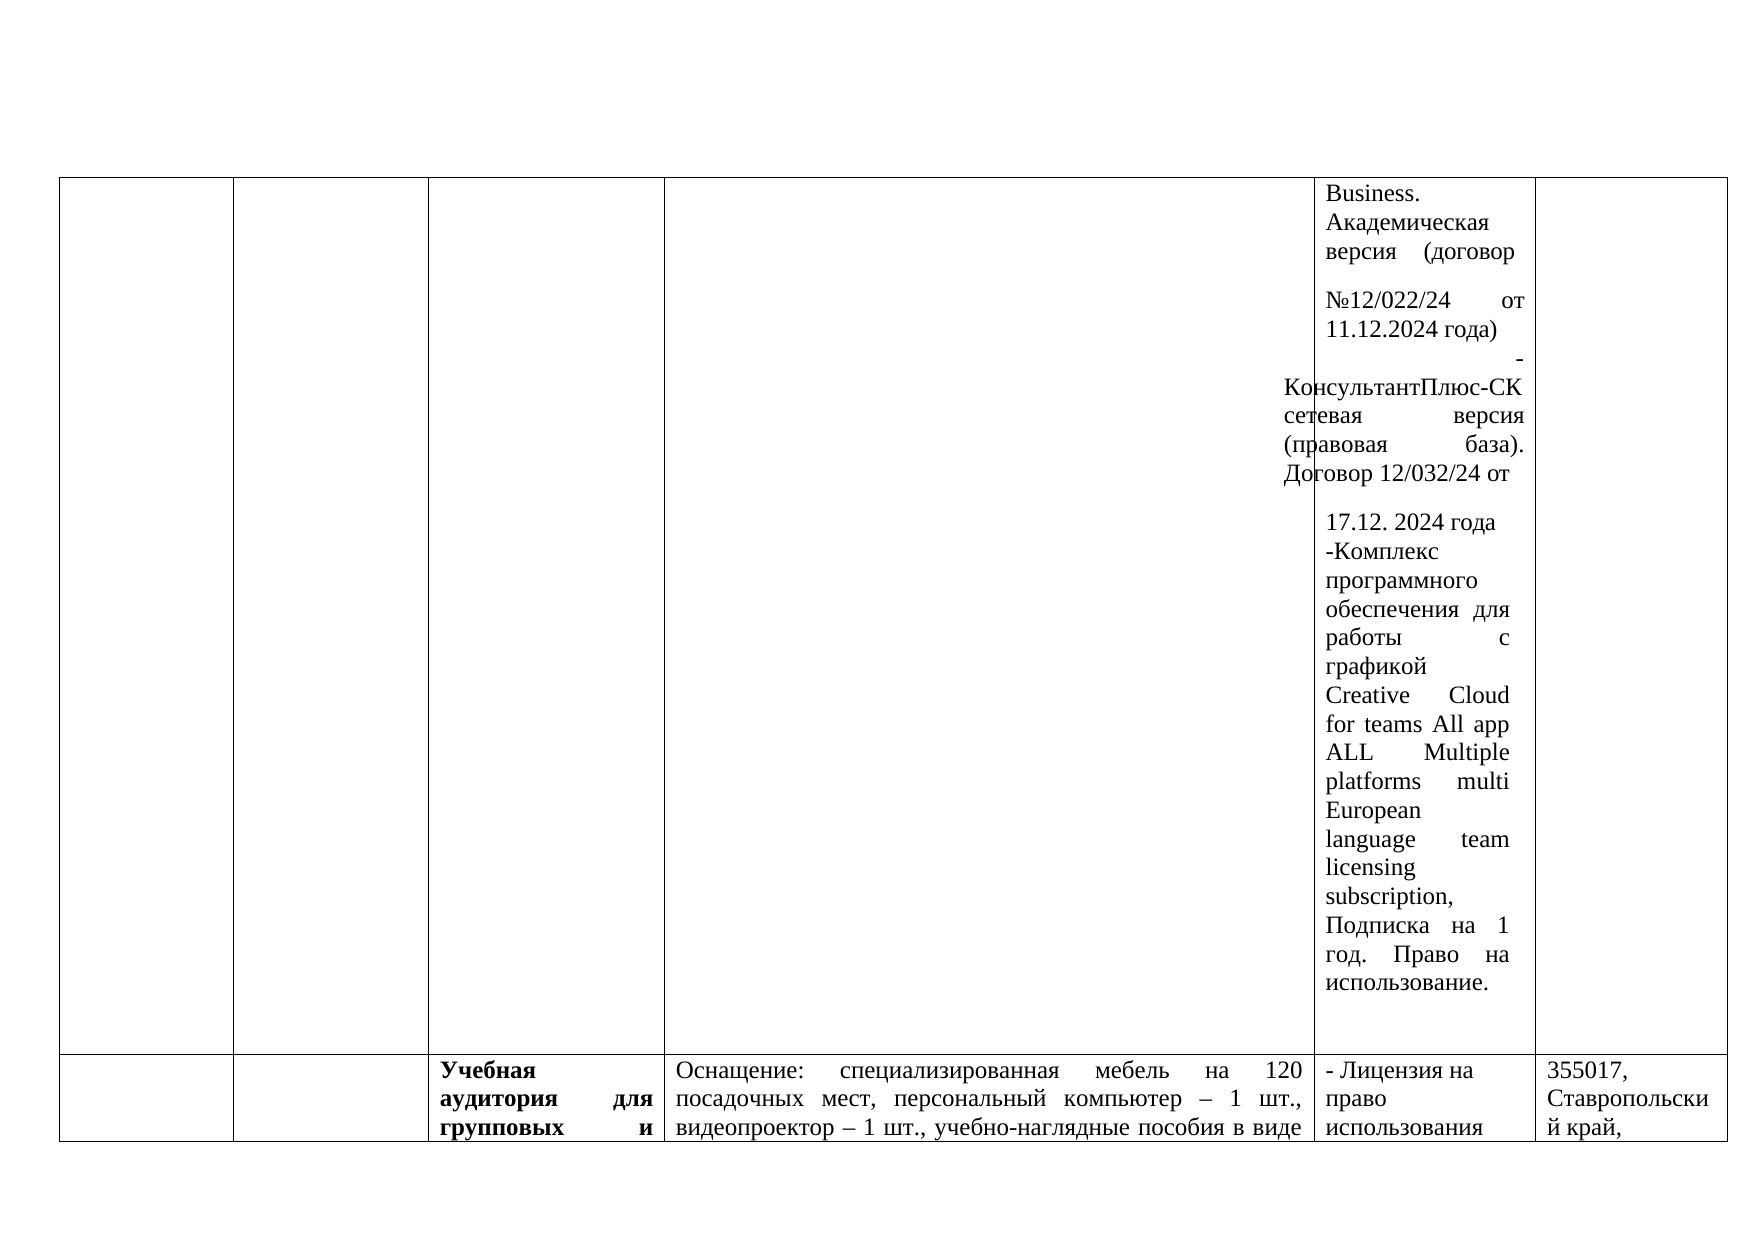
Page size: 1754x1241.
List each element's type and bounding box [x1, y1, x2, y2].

table_cell [1536, 1055, 1727, 1141]
table_cell [429, 178, 664, 1054]
table_cell [429, 1055, 664, 1141]
table_cell [234, 1055, 428, 1141]
table_cell [60, 1055, 233, 1141]
table_cell [1315, 178, 1535, 1054]
table_cell [60, 178, 233, 1054]
table_cell [665, 178, 1314, 1054]
table_cell [665, 1055, 1314, 1141]
table_cell [234, 178, 428, 1054]
table_cell [1536, 178, 1727, 1054]
table_cell [1315, 1055, 1535, 1141]
